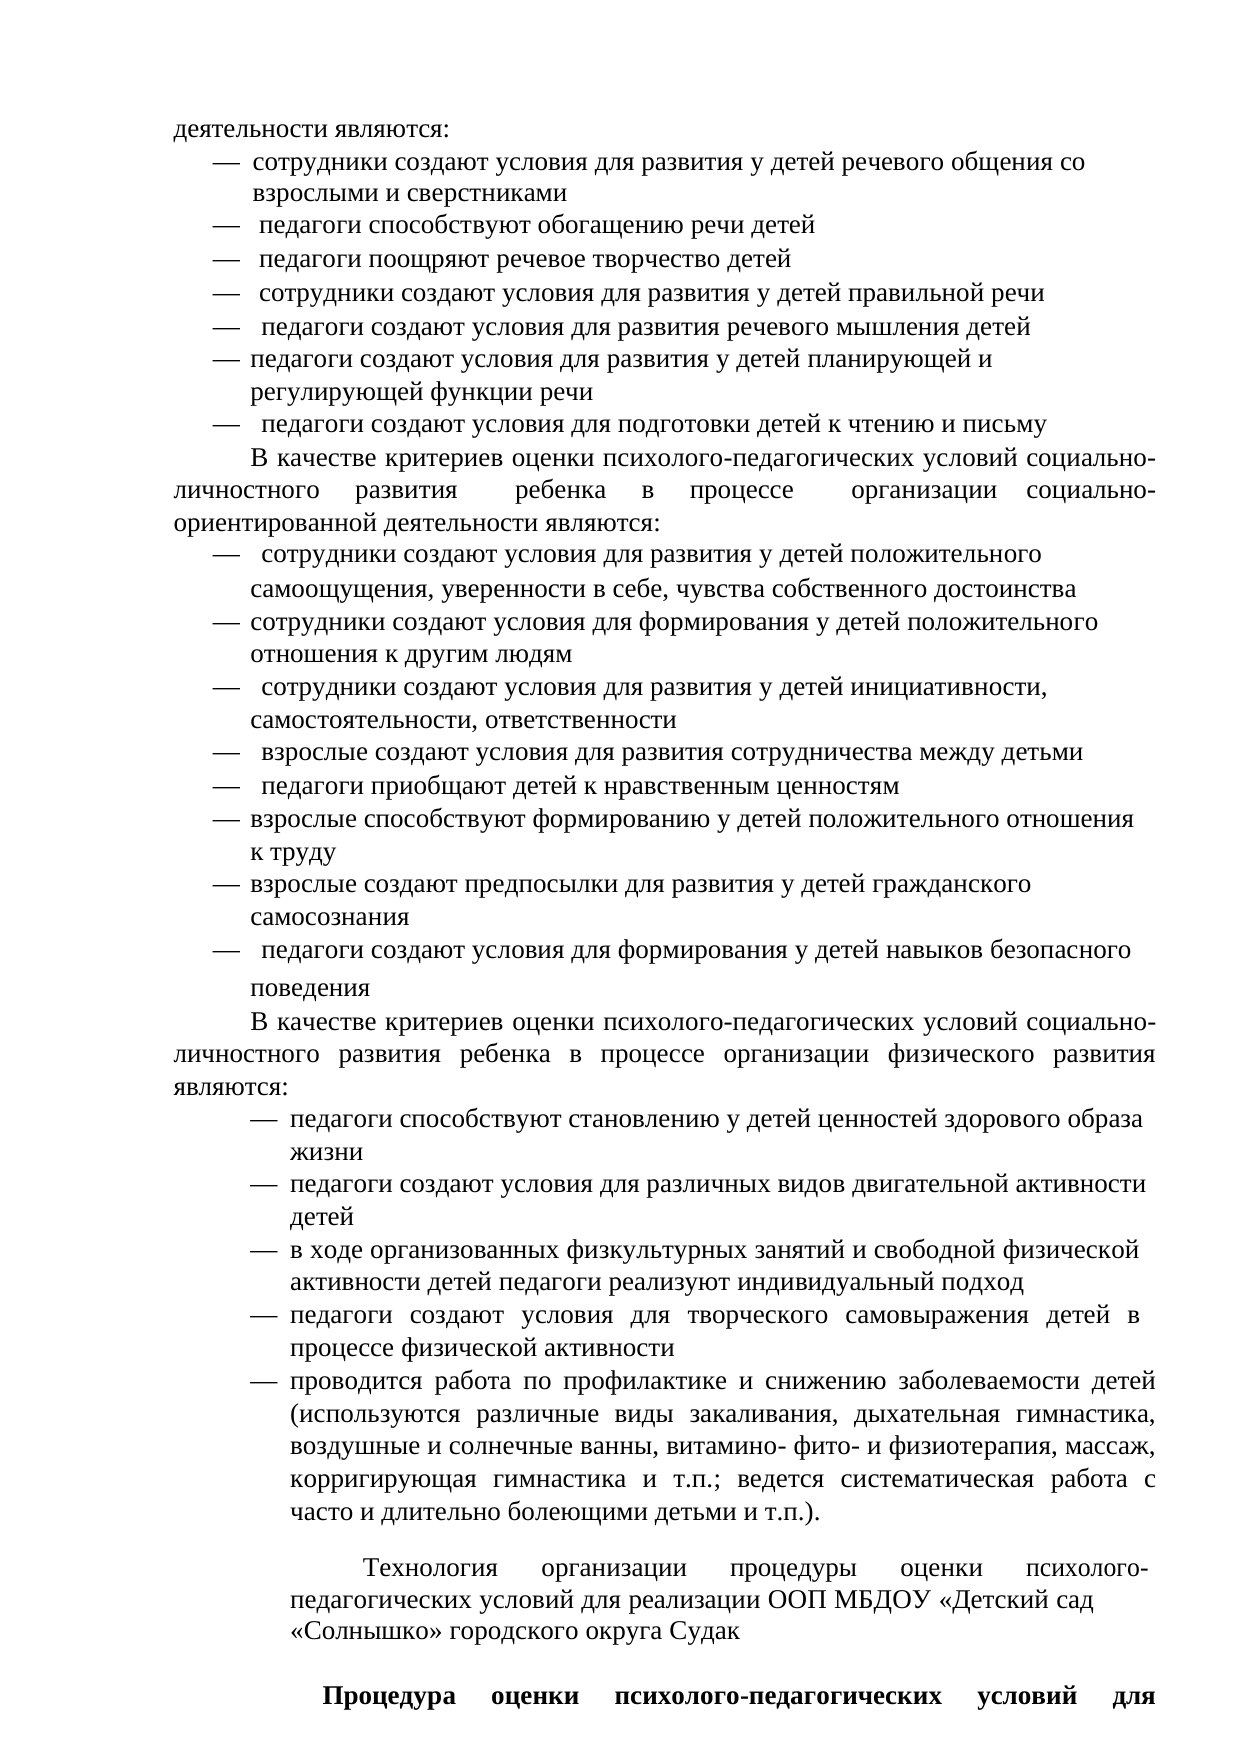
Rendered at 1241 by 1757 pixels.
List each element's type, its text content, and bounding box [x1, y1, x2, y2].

text поведения [250, 972, 1167, 1003]
list педагоги способствуют становлению у детей ценностей здорового образа жизни [250, 1102, 1155, 1166]
text «Солнышко» городского округа Судак [290, 1614, 1154, 1646]
list педагоги создают условия для развития речевого мышления детей [213, 309, 1167, 341]
list взрослые создают предпосылки для развития у детей гражданского самосознания [213, 867, 1039, 931]
list педагоги создают условия для развития у детей планирующей и регулирующей функции речи [213, 343, 1000, 406]
text самоощущения, уверенности в себе, чувства собственного достоинства [250, 572, 1167, 603]
list педагоги создают условия для творческого самовыражения детей в процессе физической активности [250, 1298, 1155, 1362]
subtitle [247, 1679, 1156, 1710]
text самостоятельности, ответственности [250, 703, 1167, 734]
list педагоги создают условия для различных видов двигательной активности детей [250, 1168, 1155, 1231]
list педагоги создают условия для подготовки детей к чтению и письму [213, 408, 1167, 438]
list сотрудники создают условия для развития у детей правильной речи [213, 276, 1167, 307]
list в ходе организованных физкультурных занятий и свободной физической активности детей педагоги реализуют индивидуальный подход [250, 1233, 1154, 1297]
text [173, 112, 1156, 144]
list сотрудники создают условия для развития у детей инициативности, [213, 671, 1167, 701]
list сотрудники создают условия для развития у детей речевого общения со взрослыми и сверстниками [213, 145, 1091, 207]
list педагоги поощряют речевое творчество детей [213, 242, 1167, 273]
text В качестве критериев оценки психолого-педагогических условий социально- личностного развития ребенка в процессе организации физического развития являются: [173, 1004, 1156, 1101]
list взрослые создают условия для развития сотрудничества между детьми [213, 736, 1167, 767]
text Технология организации процедуры оценки психолого- педагогических условий для реализации ООП МБДОУ «Детский сад [290, 1551, 1156, 1614]
list педагоги приобщают детей к нравственным ценностям [213, 769, 1167, 800]
list сотрудники создают условия для развития у детей положительного [213, 539, 1167, 569]
list взрослые способствуют формированию у детей положительного отношения к труду [213, 802, 1153, 866]
text В качестве критериев оценки психолого-педагогических условий социально- личностного развития ребенка в процессе организации социально- ориентированной деятельности являются: [173, 441, 1156, 537]
list педагоги способствуют обогащению речи детей [213, 208, 1167, 239]
list педагоги создают условия для формирования у детей навыков безопасного [213, 933, 1167, 964]
list проводится работа по профилактике и снижению заболеваемости детей (используются различные виды закаливания, дыхательная гимнастика, воздушные и солнечные ванны, витамино- фито- и физиотерапия, массаж, корригирующая гимнастика и т.п.; ведется систематическая работа с часто и длительно болеющими детьми и т.п.). [250, 1364, 1156, 1526]
list сотрудники создают условия для формирования у детей положительного отношения к другим людям [213, 605, 1106, 669]
